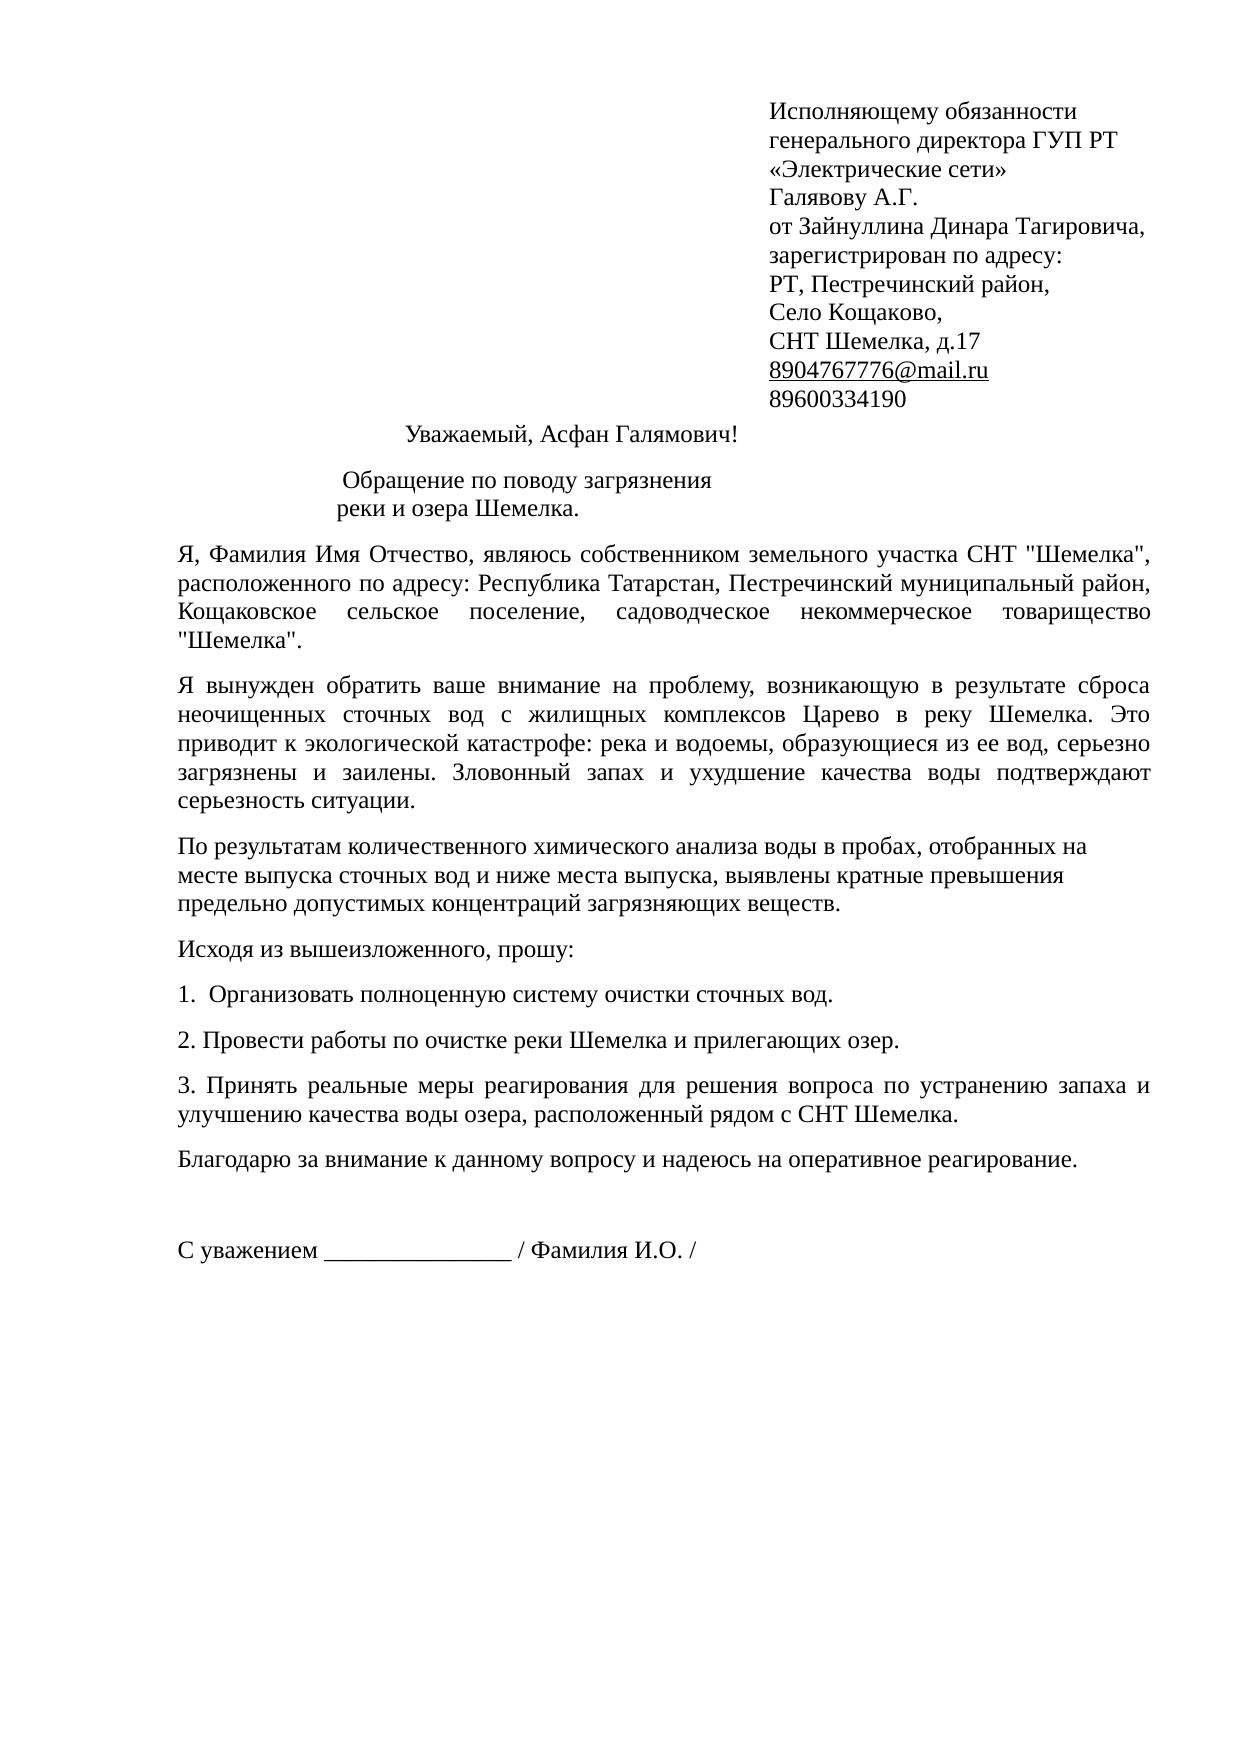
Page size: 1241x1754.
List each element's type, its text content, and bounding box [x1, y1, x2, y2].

table_header Исполняющему обязанности генерального директора ГУП РТ «Электрические сети» Галявову А.Г. от Зайнуллина Динара Тагировича, зарегистрирован по адресу: РТ, Пестречинский район, Село Кощаково, СНТ Шемелка, д.17 8904767776@mail.ru 89600334190 [758, 96, 1160, 494]
text 3. Принять реальные меры реагирования для решения вопроса по устранению запаха и улучшению качества воды озера, расположенный рядом с СНТ Шемелка. [177, 1070, 1152, 1128]
text По результатам количественного химического анализа воды в пробах, отобранных на месте выпуска сточных вод и ниже места выпуска, выявлены кратные превышения предельно допустимых концентраций загрязняющих веществ. [177, 831, 1152, 917]
text 1. Организовать полноценную систему очистки сточных вод. [177, 979, 1152, 1008]
text Исходя из вышеизложенного, прошу: [177, 934, 1152, 963]
text С уважением _______________ / Фамилия И.О. / [177, 1235, 1152, 1264]
text Я вынужден обратить ваше внимание на проблему, возникающую в результате сброса неочищенных сточных вод с жилищных комплексов Царево в реку Шемелка. Это приводит к экологической катастрофе: река и водоемы, образующиеся из ее вод, серьезно загрязнены и заилены. Зловонный запах и ухудшение качества воды подтверждают серьезность ситуации. [177, 671, 1152, 814]
text 2. Провести работы по очистке реки Шемелка и прилегающих озер. [177, 1025, 1152, 1053]
text Уважаемый, Асфан Галямович! [177, 419, 758, 448]
text Я, Фамилия Имя Отчество, являюсь собственником земельного участка СНТ "Шемелка", расположенного по адресу: Республика Татарстан, Пестречинский муниципальный район, Кощаковское сельское поселение, садоводческое некоммерческое товарищество "Шемелка". [177, 539, 1152, 654]
text Обращение по поводу загрязнения реки и озера Шемелка. [177, 465, 1152, 522]
text Благодарю за внимание к данному вопросу и надеюсь на оперативное реагирование. [177, 1144, 1152, 1173]
